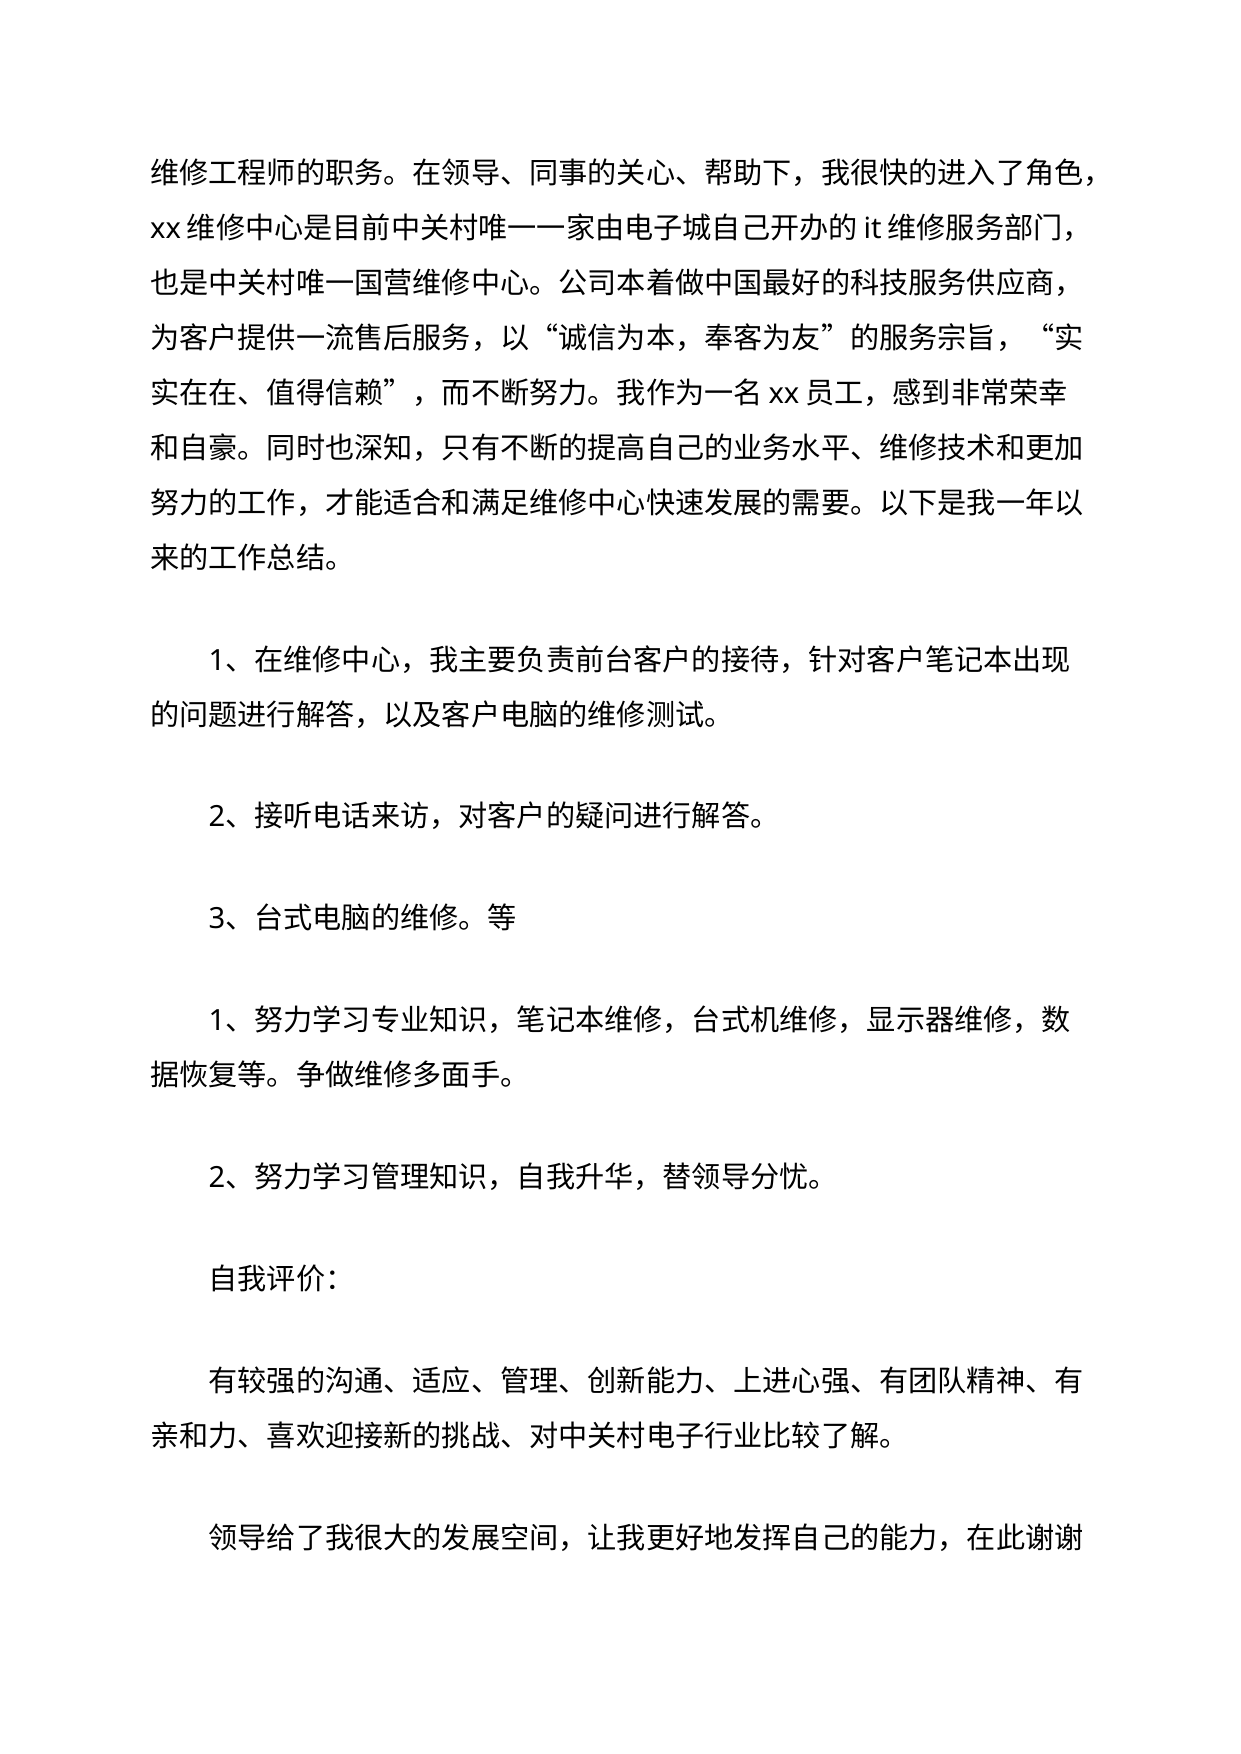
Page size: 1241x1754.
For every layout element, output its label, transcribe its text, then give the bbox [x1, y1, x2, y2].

text 1、努力学习专业知识，笔记本维修，台式机维修，显示器维修，数据恢复等。争做维修多面手。 [150, 997, 1090, 1094]
text 自我评价： [150, 1256, 1090, 1298]
text 1、在维修中心，我主要负责前台客户的接待，针对客户笔记本出现的问题进行解答，以及客户电脑的维修测试。 [150, 636, 1090, 733]
text 有较强的沟通、适应、管理、创新能力、上进心强、有团队精神、有亲和力、喜欢迎接新的挑战、对中关村电子行业比较了解。 [150, 1357, 1090, 1455]
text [150, 150, 1090, 577]
text 2、接听电话来访，对客户的疑问进行解答。 [150, 793, 1090, 835]
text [150, 1514, 1090, 1556]
text 3、台式电脑的维修。等 [150, 895, 1090, 937]
text 2、努力学习管理知识，自我升华，替领导分忧。 [150, 1154, 1090, 1196]
